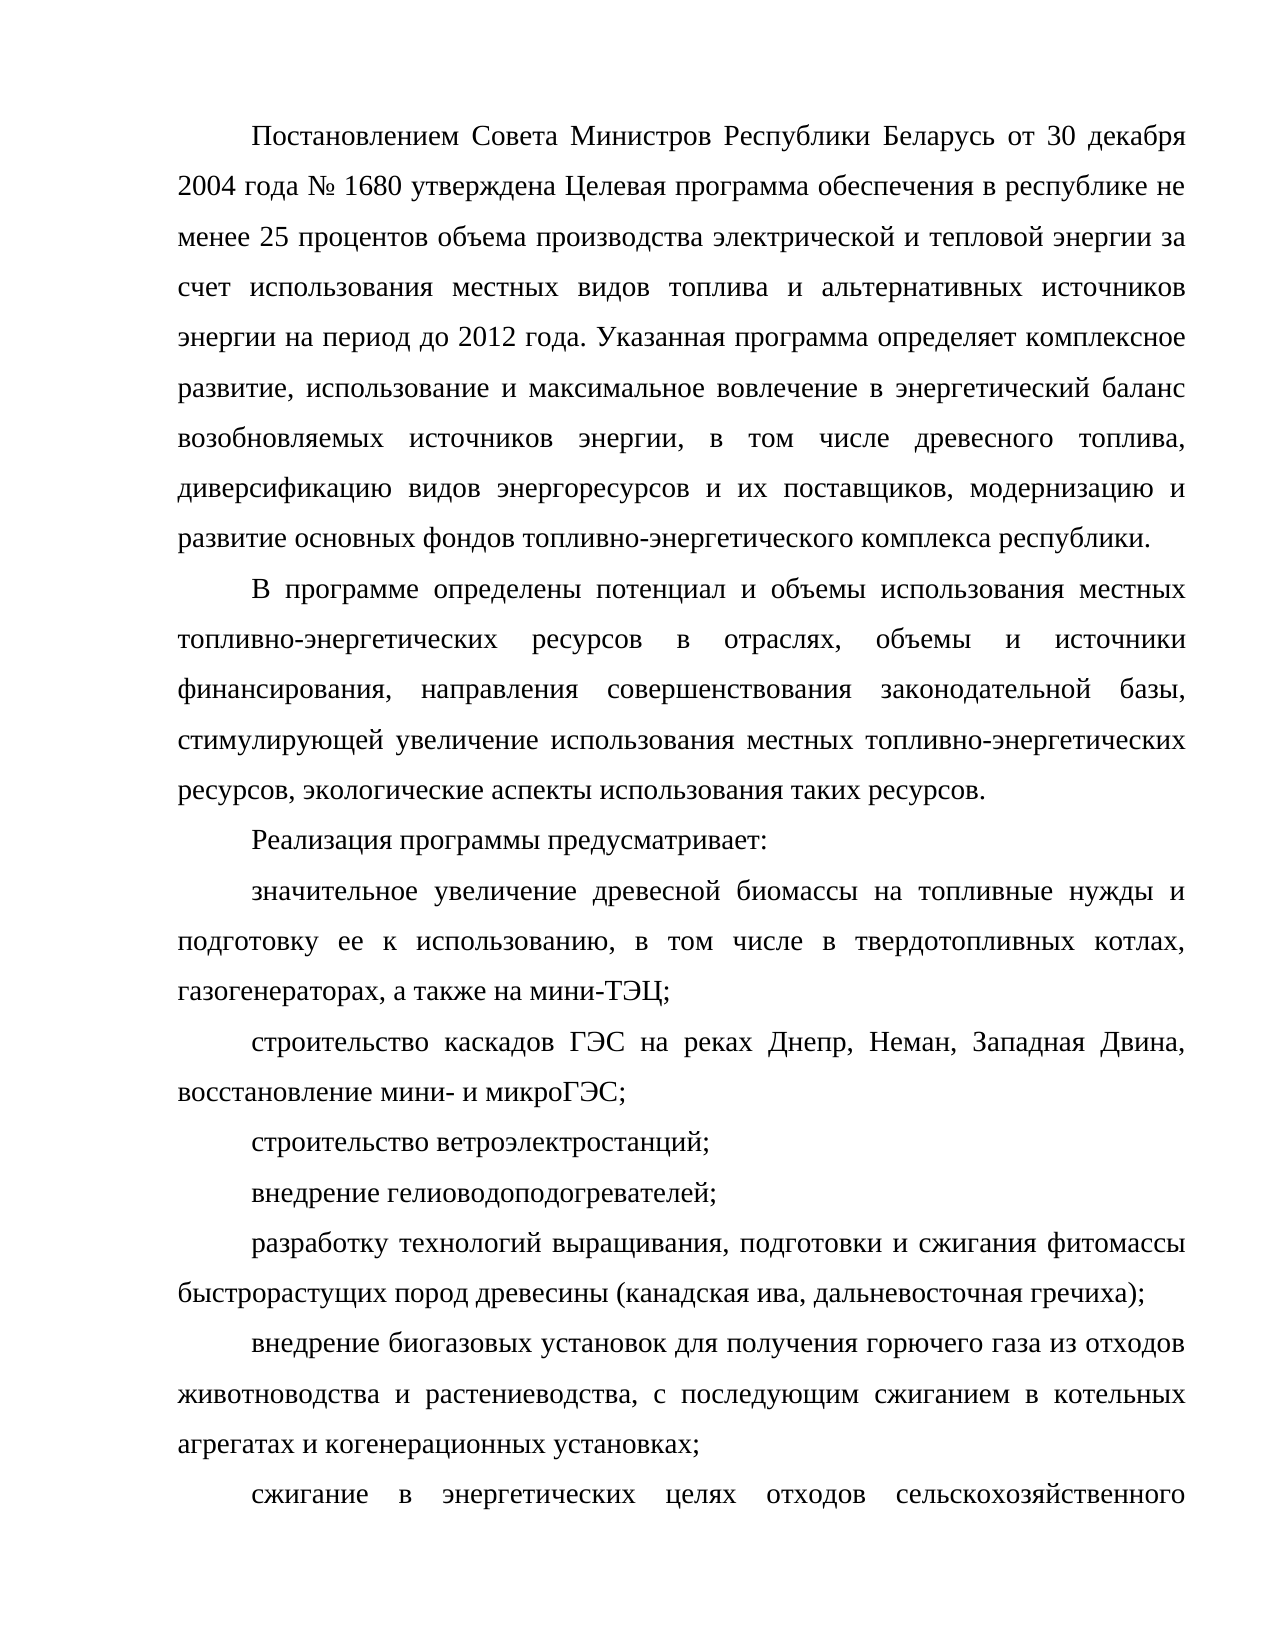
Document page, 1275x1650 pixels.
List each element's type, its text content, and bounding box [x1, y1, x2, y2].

text Реализация программы предусматривает: [177, 822, 1186, 856]
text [177, 1477, 1186, 1510]
text разработку технологий выращивания, подготовки и сжигания фитомассы быстрорастущих пород древесины (канадская ива, дальневосточная гречиха); [177, 1225, 1186, 1309]
text В программе определены потенциал и объемы использования местных топливно-энергетических ресурсов в отраслях, объемы и источники финансирования, направления совершенствования законодательной базы, стимулирующей увеличение использования местных топливно-энергетических ресурсов, экологические аспекты использования таких ресурсов. [177, 571, 1186, 806]
text Постановлением Совета Министров Республики Беларусь от 30 декабря 2004 года № 1680 утверждена Целевая программа обеспечения в республике не менее 25 процентов объема производства электрической и тепловой энергии за счет использования местных видов топлива и альтернативных источников энергии на период до 2012 года. Указанная программа определяет комплексное развитие, использование и максимальное вовлечение в энергетический баланс возобновляемых источников энергии, в том числе древесного топлива, диверсификацию видов энергоресурсов и их поставщиков, модернизацию и развитие основных фондов топливно-энергетического комплекса республики. [177, 118, 1186, 554]
text внедрение гелиоводоподогревателей; [177, 1175, 1186, 1208]
text строительство каскадов ГЭС на реках Днепр, Неман, Западная Двина, восстановление мини- и микроГЭС; [177, 1024, 1186, 1108]
text строительство ветроэлектростанций; [177, 1124, 1186, 1158]
text внедрение биогазовых установок для получения горючего газа из отходов животноводства и растениеводства, с последующим сжиганием в котельных агрегатах и когенерационных установках; [177, 1326, 1186, 1460]
text значительное увеличение древесной биомассы на топливные нужды и подготовку ее к использованию, в том числе в твердотопливных котлах, газогенераторах, а также на мини-ТЭЦ; [177, 873, 1186, 1007]
